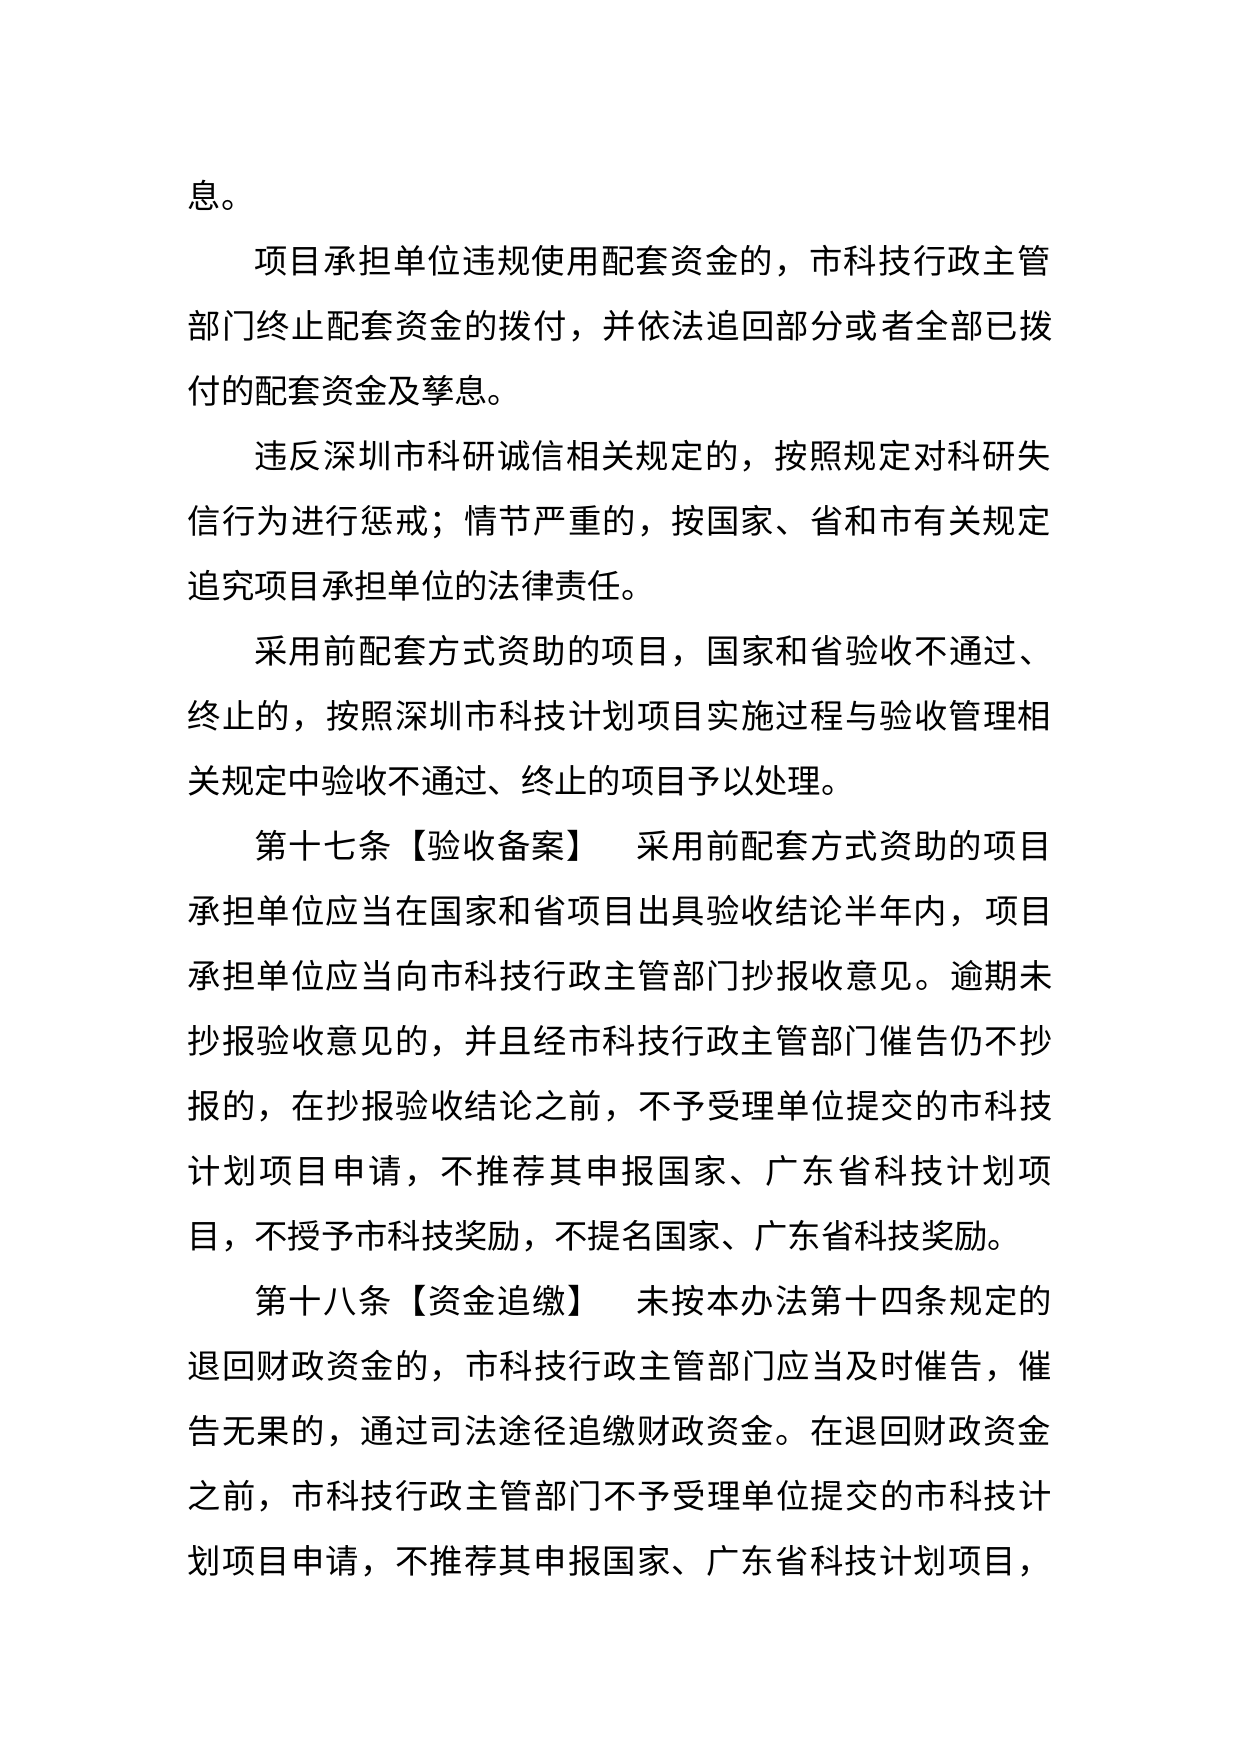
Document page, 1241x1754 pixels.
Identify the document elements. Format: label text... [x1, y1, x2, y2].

text 项目承担单位违规使用配套资金的，市科技行政主管部门终止配套资金的拨付，并依法追回部分或者全部已拨付的配套资金及孳息。 [187, 227, 1053, 422]
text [187, 1267, 1053, 1592]
text 第十七条【验收备案】 采用前配套方式资助的项目承担单位应当在国家和省项目出具验收结论半年内，项目承担单位应当向市科技行政主管部门抄报收意见。逾期未抄报验收意见的，并且经市科技行政主管部门催告仍不抄报的，在抄报验收结论之前，不予受理单位提交的市科技计划项目申请，不推荐其申报国家、广东省科技计划项目，不授予市科技奖励，不提名国家、广东省科技奖励。 [187, 812, 1053, 1267]
text 采用前配套方式资助的项目，国家和省验收不通过、终止的，按照深圳市科技计划项目实施过程与验收管理相关规定中验收不通过、终止的项目予以处理。 [187, 617, 1053, 812]
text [187, 162, 1053, 227]
text 违反深圳市科研诚信相关规定的，按照规定对科研失信行为进行惩戒；情节严重的，按国家、省和市有关规定追究项目承担单位的法律责任。 [187, 422, 1053, 617]
